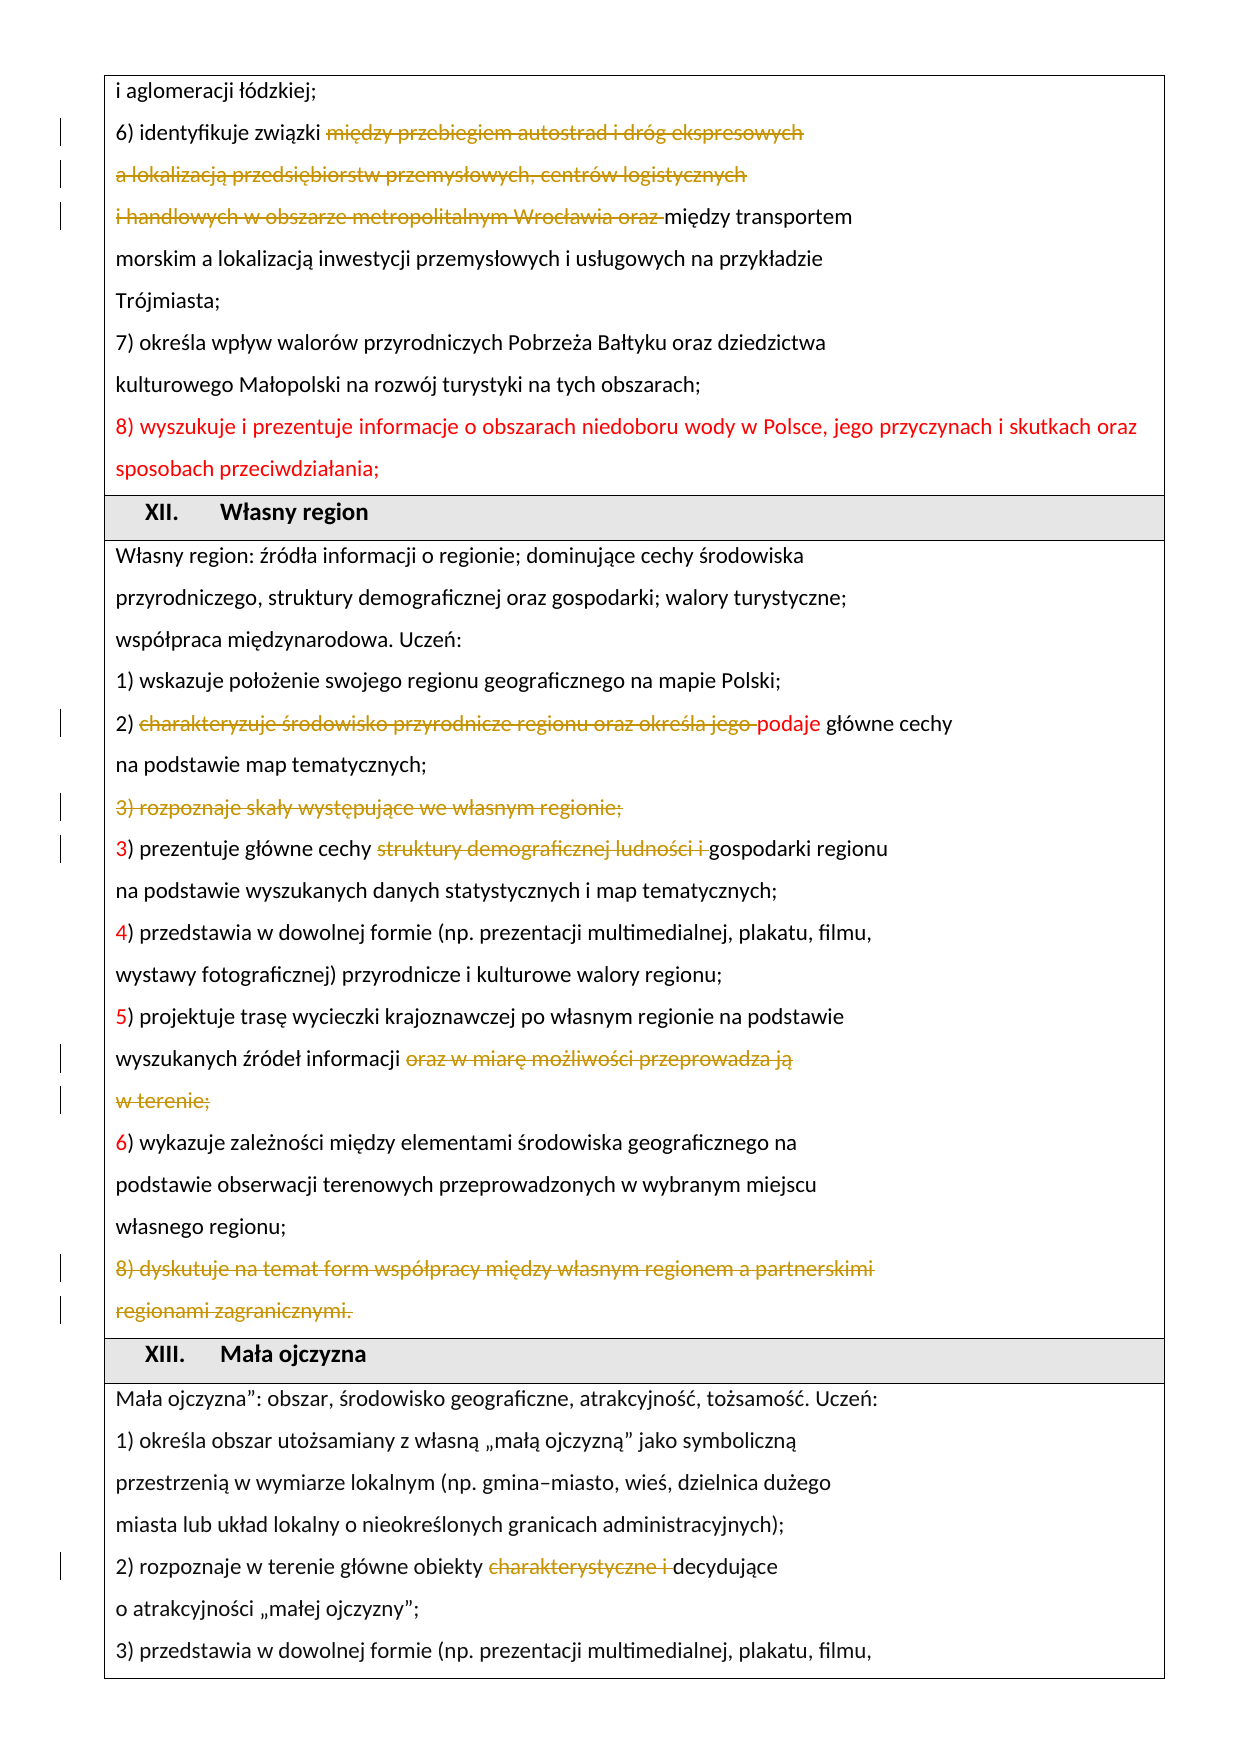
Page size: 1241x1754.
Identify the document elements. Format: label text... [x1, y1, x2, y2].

table_cell Mała ojczyzna [105, 1339, 1164, 1383]
table_cell Własny region [105, 496, 1164, 540]
table_cell Własny region: źródła informacji o regionie; dominujące cechy środowiska przyrodniczego, struktury demograficznej oraz gospodarki; walory turystyczne; współpraca międzynarodowa. Uczeń: 1) wskazuje położenie swojego regionu geograficznego na mapie Polski; 2) podaje główne cechy na podstawie map tematycznych; 3) prezentuje główne cechy gospodarki regionu na podstawie wyszukanych danych statystycznych i map tematycznych; 4) przedstawia w dowolnej formie (np. prezentacji multimedialnej, plakatu, filmu, wystawy fotograficznej) przyrodnicze i kulturowe walory regionu; 5) projektuje trasę wycieczki krajoznawczej po własnym regionie na podstawie wyszukanych źródeł informacji 6) wykazuje zależności między elementami środowiska geograficznego na podstawie obserwacji terenowych przeprowadzonych w wybranym miejscu własnego regionu; [105, 541, 1164, 1337]
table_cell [105, 76, 1164, 495]
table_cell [105, 1384, 1164, 1677]
